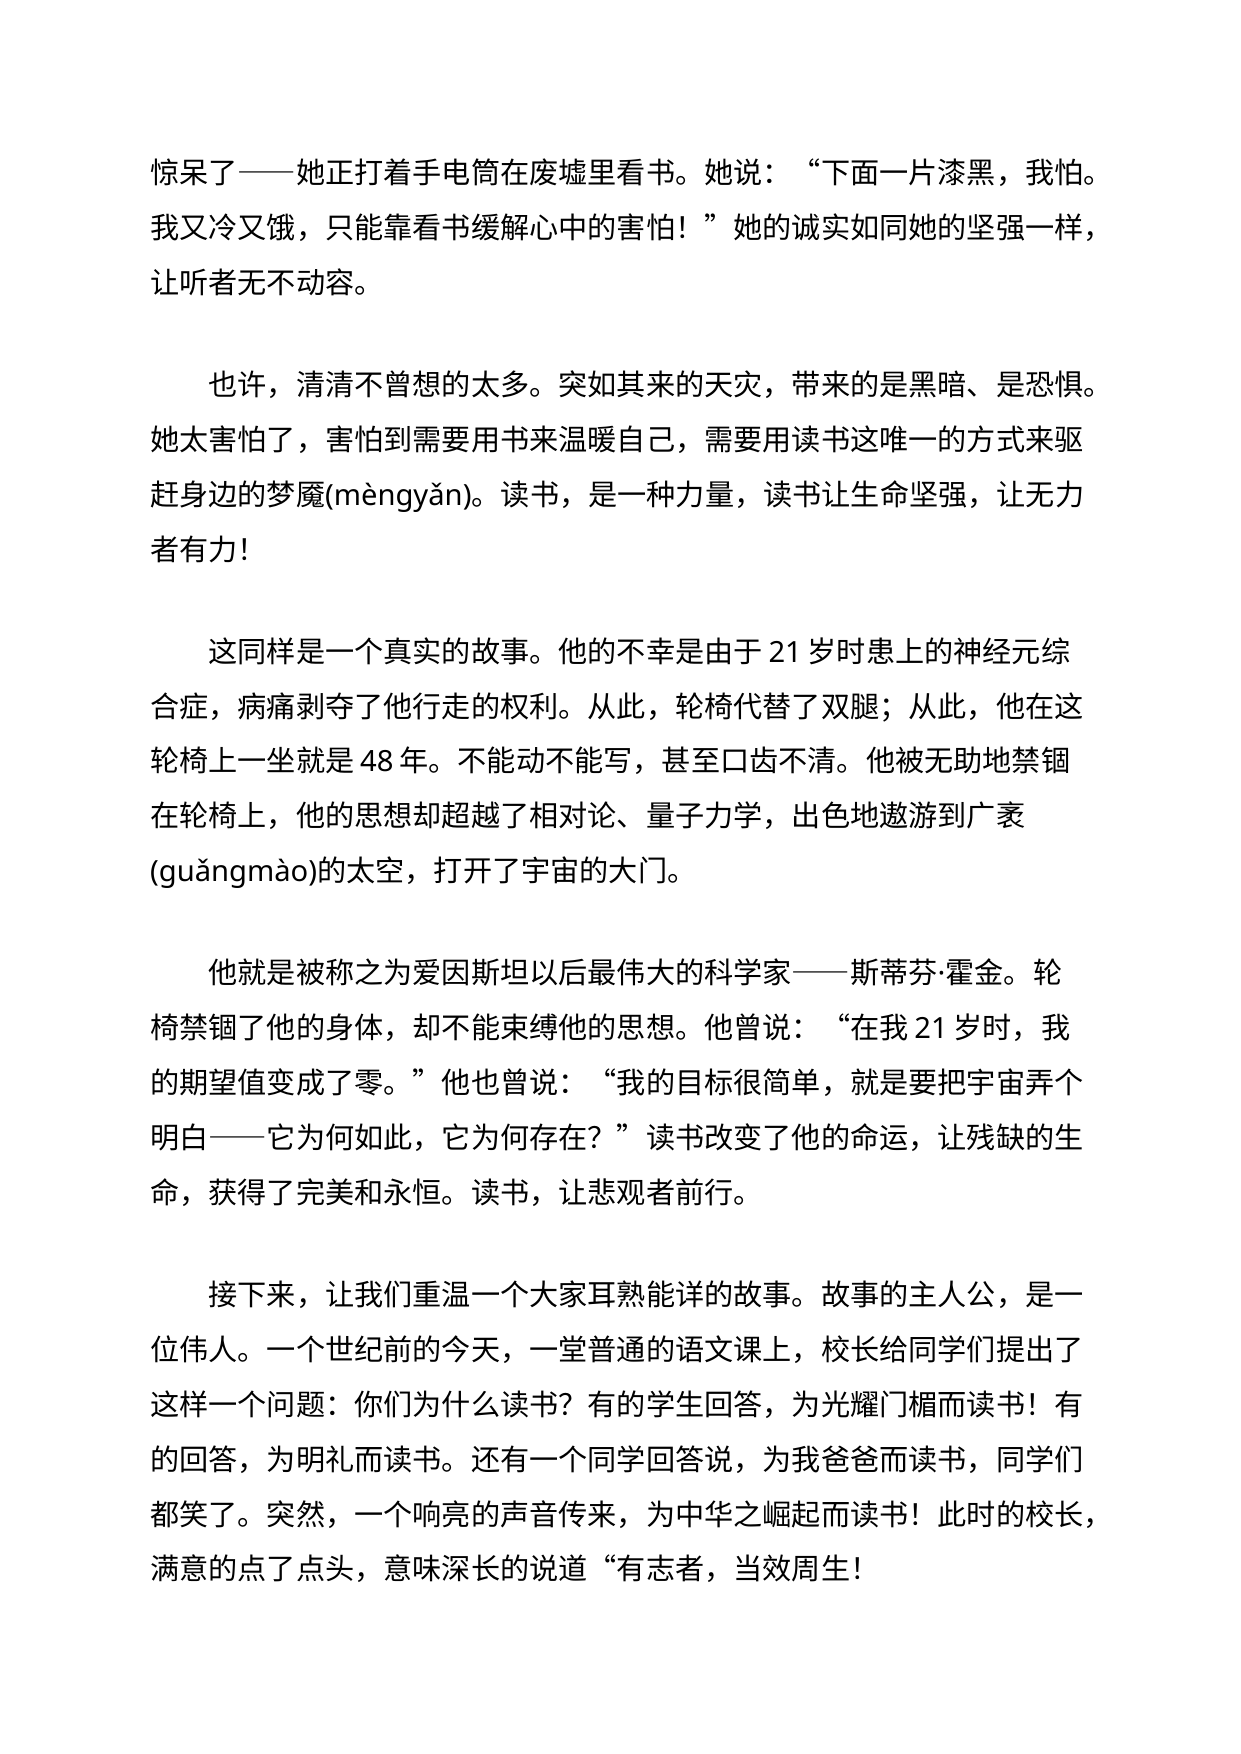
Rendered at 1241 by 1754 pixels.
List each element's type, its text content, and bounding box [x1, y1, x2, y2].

text 他就是被称之为爱因斯坦以后最伟大的科学家——斯蒂芬·霍金。轮椅禁锢了他的身体，却不能束缚他的思想。他曾说：“在我21岁时，我的期望值变成了零。”他也曾说：“我的目标很简单，就是要把宇宙弄个明白——它为何如此，它为何存在？”读书改变了他的命运，让残缺的生命，获得了完美和永恒。读书，让悲观者前行。 [150, 950, 1090, 1212]
text 接下来，让我们重温一个大家耳熟能详的故事。故事的主人公，是一位伟人。一个世纪前的今天，一堂普通的语文课上，校长给同学们提出了这样一个问题：你们为什么读书？有的学生回答，为光耀门楣而读书！有的回答，为明礼而读书。还有一个同学回答说，为我爸爸而读书，同学们都笑了。突然，一个响亮的声音传来，为中华之崛起而读书！此时的校长，满意的点了点头，意味深长的说道“有志者，当效周生！ [150, 1271, 1090, 1588]
text 这同样是一个真实的故事。他的不幸是由于21岁时患上的神经元综合症，病痛剥夺了他行走的权利。从此，轮椅代替了双腿；从此，他在这轮椅上一坐就是48年。不能动不能写，甚至口齿不清。他被无助地禁锢在轮椅上，他的思想却超越了相对论、量子力学，出色地遨游到广袤(guǎngmào)的太空，打开了宇宙的大门。 [150, 628, 1090, 890]
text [150, 150, 1090, 302]
text 也许，清清不曾想的太多。突如其来的天灾，带来的是黑暗、是恐惧。她太害怕了，害怕到需要用书来温暖自己，需要用读书这唯一的方式来驱赶身边的梦魇(mèngyǎn)。读书，是一种力量，读书让生命坚强，让无力者有力！ [150, 362, 1090, 569]
